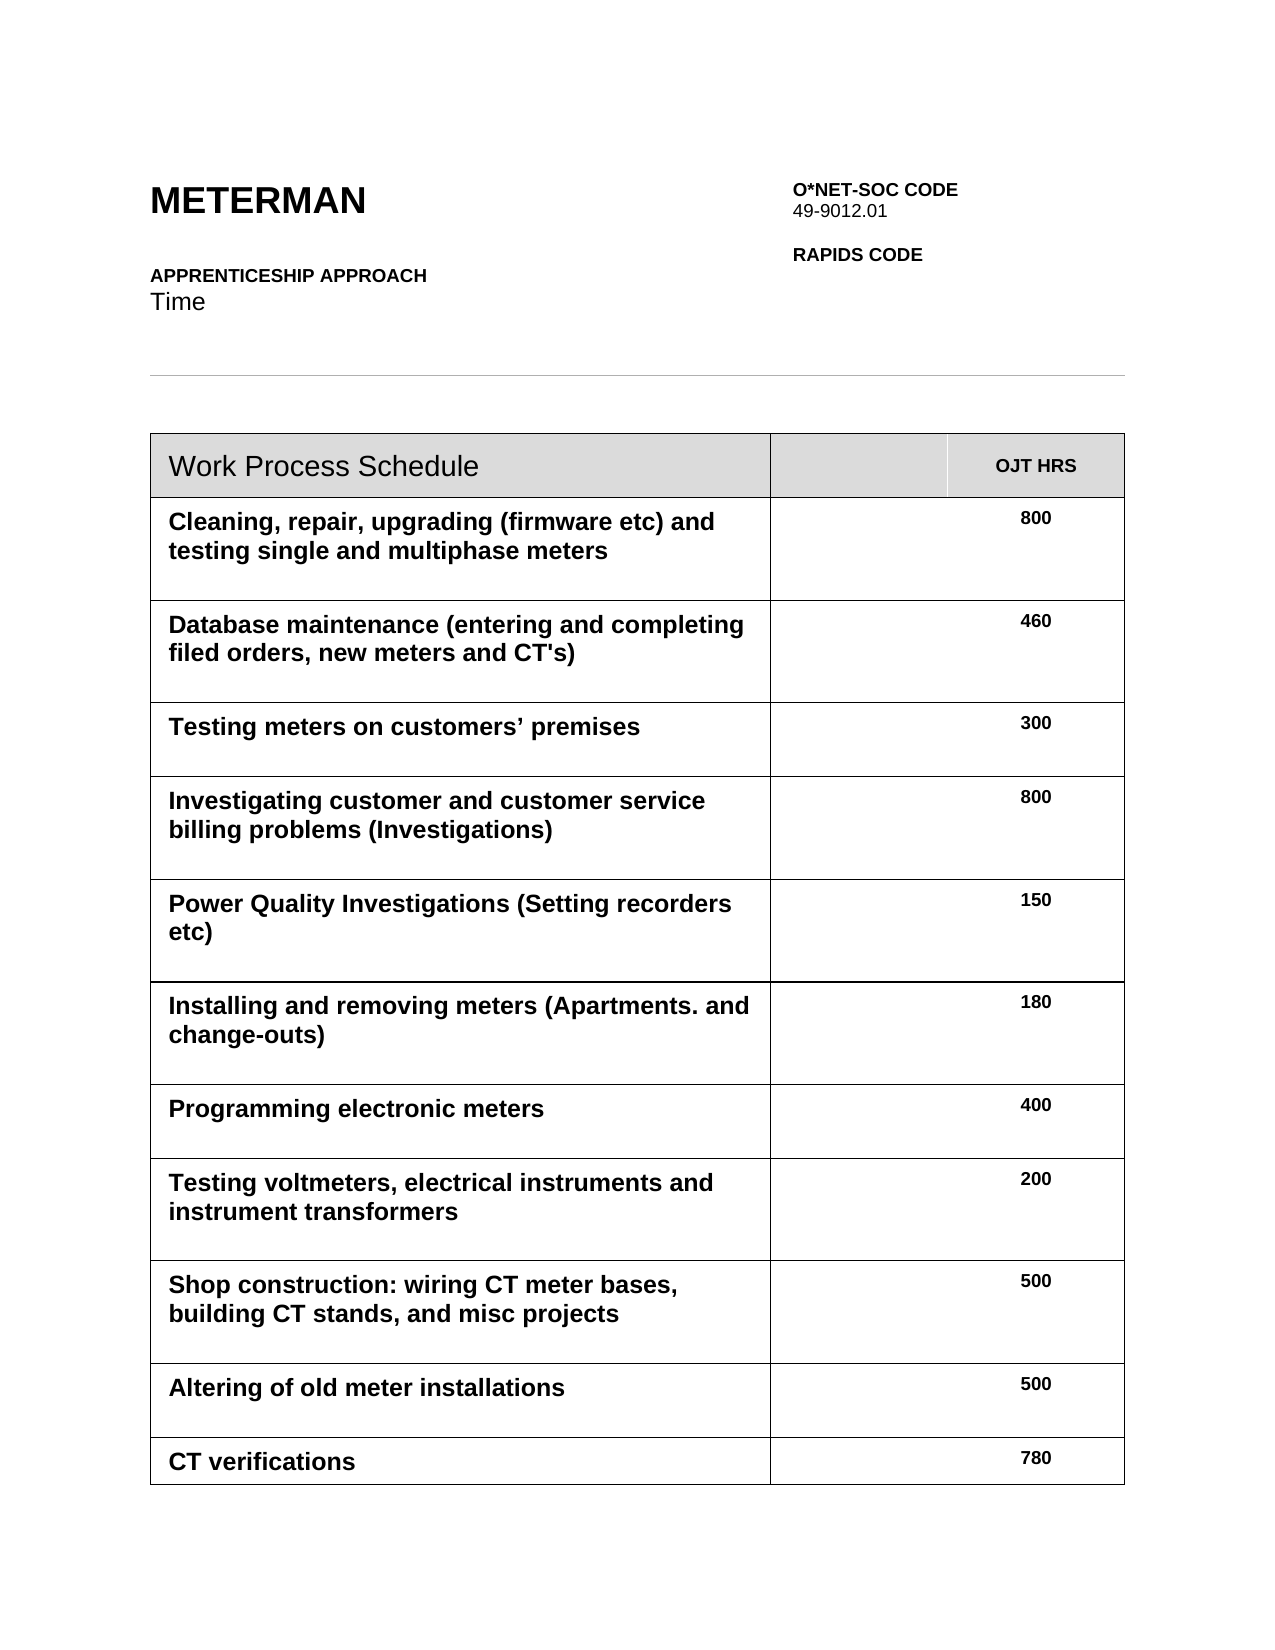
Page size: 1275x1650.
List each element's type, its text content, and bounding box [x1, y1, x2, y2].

table_cell 500 [948, 1261, 1124, 1363]
table_cell [771, 983, 947, 1084]
table_cell Investigating customer and customer service billing problems (Investigations) [151, 777, 770, 879]
table_header [771, 434, 947, 497]
table_cell 460 [948, 601, 1124, 702]
table_cell [771, 777, 947, 879]
table_cell Power Quality Investigations (Setting recorders etc) [151, 880, 770, 981]
table_cell [771, 1438, 947, 1484]
table_cell [771, 1159, 947, 1260]
table_cell [771, 880, 947, 981]
table_cell Testing meters on customers’ premises [151, 703, 770, 776]
table_cell Cleaning, repair, upgrading (firmware etc) and testing single and multiphase meters [151, 498, 770, 600]
table_cell [771, 703, 947, 776]
table_cell Installing and removing meters (Apartments. and change-outs) [151, 983, 770, 1084]
table_cell 800 [948, 498, 1124, 600]
text APPRENTICESHIP APPROACH [150, 265, 719, 287]
table_cell 780 [948, 1438, 1124, 1484]
table_cell Shop construction: wiring CT meter bases, building CT stands, and misc projects [151, 1261, 770, 1363]
text METERMAN [150, 179, 719, 222]
table_cell [771, 1261, 947, 1363]
table_cell 300 [948, 703, 1124, 776]
table_cell 150 [948, 880, 1124, 981]
table_header Work Process Schedule [151, 434, 770, 497]
table_cell [771, 498, 947, 600]
table_cell CT verifications [151, 1438, 770, 1484]
text O*NET-SOC CODE [793, 179, 1125, 200]
table_cell 180 [948, 983, 1124, 1084]
table_cell 800 [948, 777, 1124, 879]
table_cell [771, 1085, 947, 1158]
table_cell 400 [948, 1085, 1124, 1158]
table_cell Testing voltmeters, electrical instruments and instrument transformers [151, 1159, 770, 1260]
table_cell Programming electronic meters [151, 1085, 770, 1158]
table_cell [771, 601, 947, 702]
table_cell Altering of old meter installations [151, 1364, 770, 1437]
table_cell 200 [948, 1159, 1124, 1260]
table_header OJT HRS [948, 434, 1124, 497]
table_cell 500 [948, 1364, 1124, 1437]
text Time [150, 287, 719, 315]
table_cell Database maintenance (entering and completing filed orders, new meters and CT's) [151, 601, 770, 702]
table_cell [771, 1364, 947, 1437]
text 49-9012.01 [793, 200, 1125, 222]
text RAPIDS CODE [793, 243, 1125, 265]
